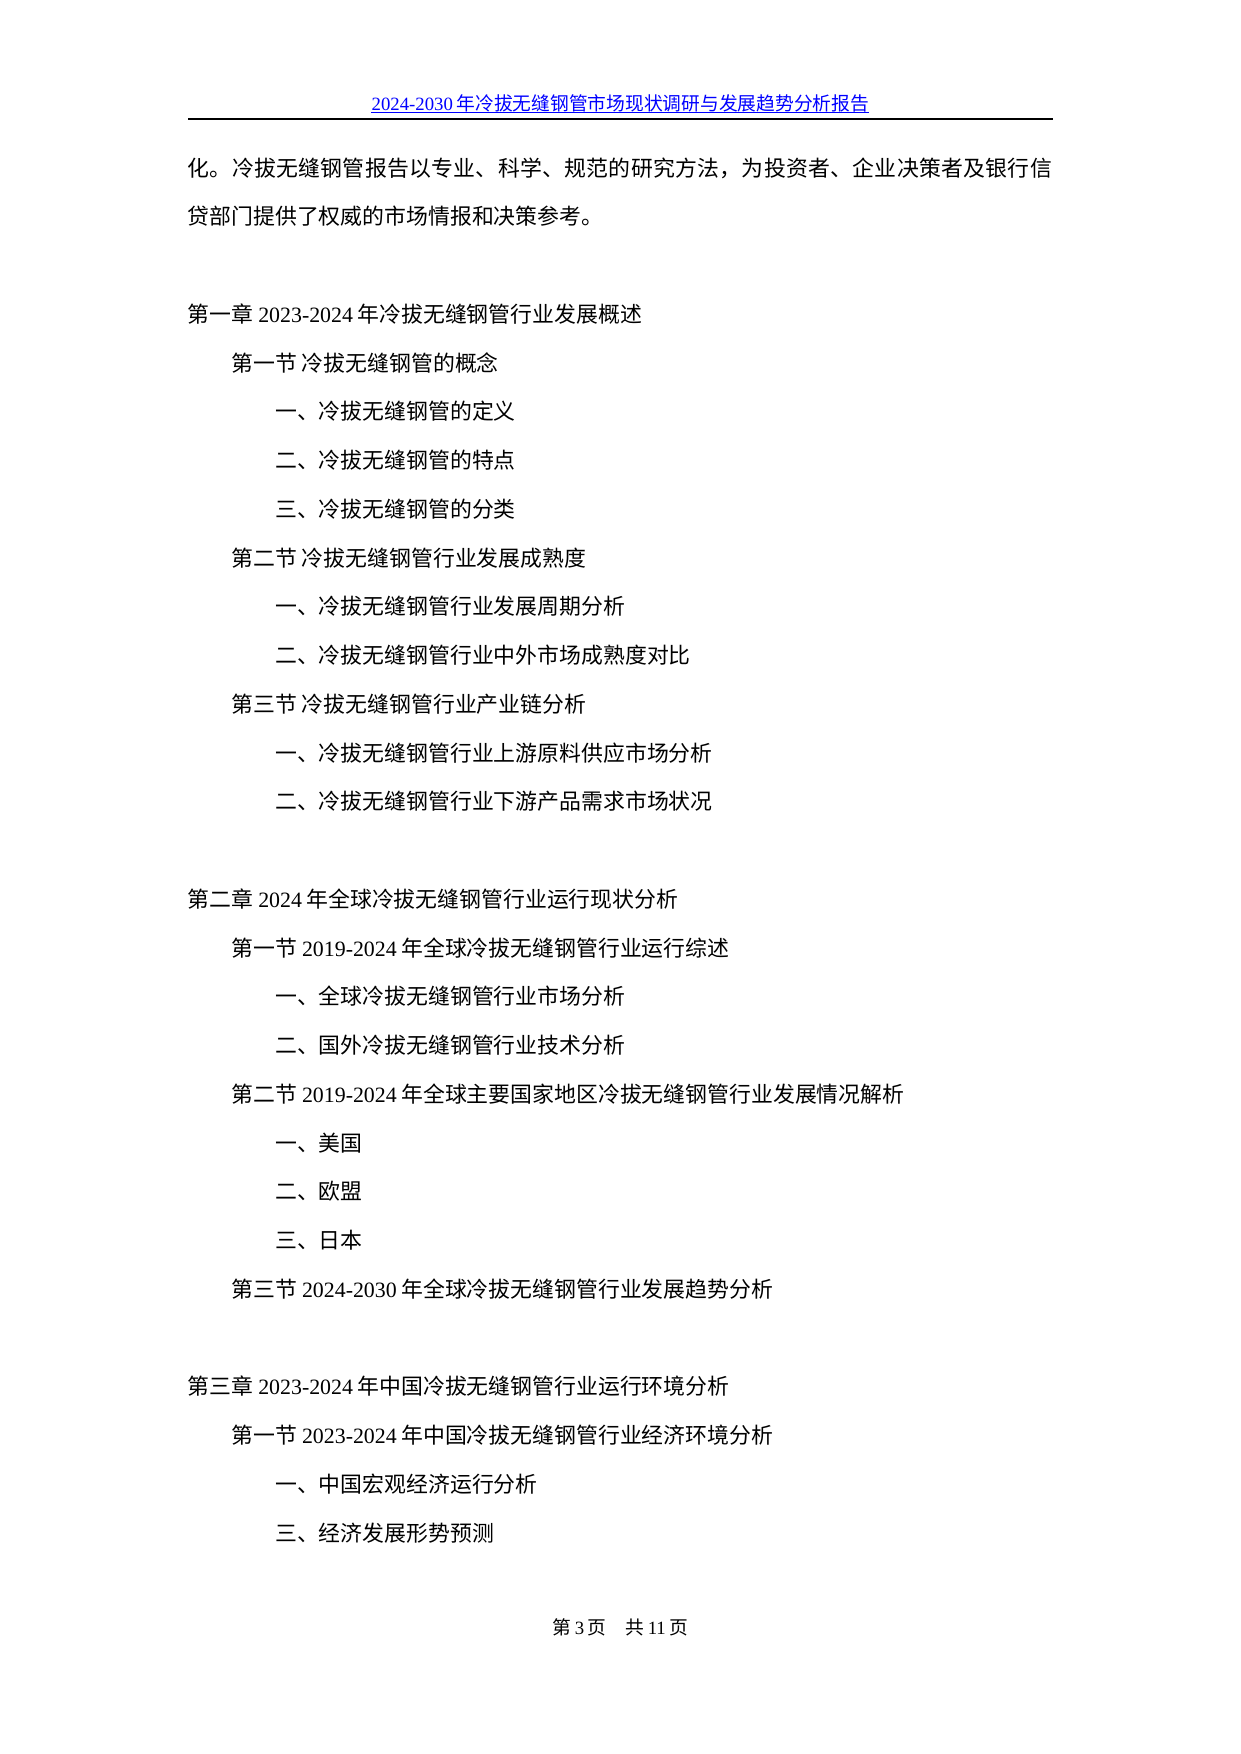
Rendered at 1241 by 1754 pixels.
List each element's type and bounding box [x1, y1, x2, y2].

text [187, 150, 1053, 1548]
